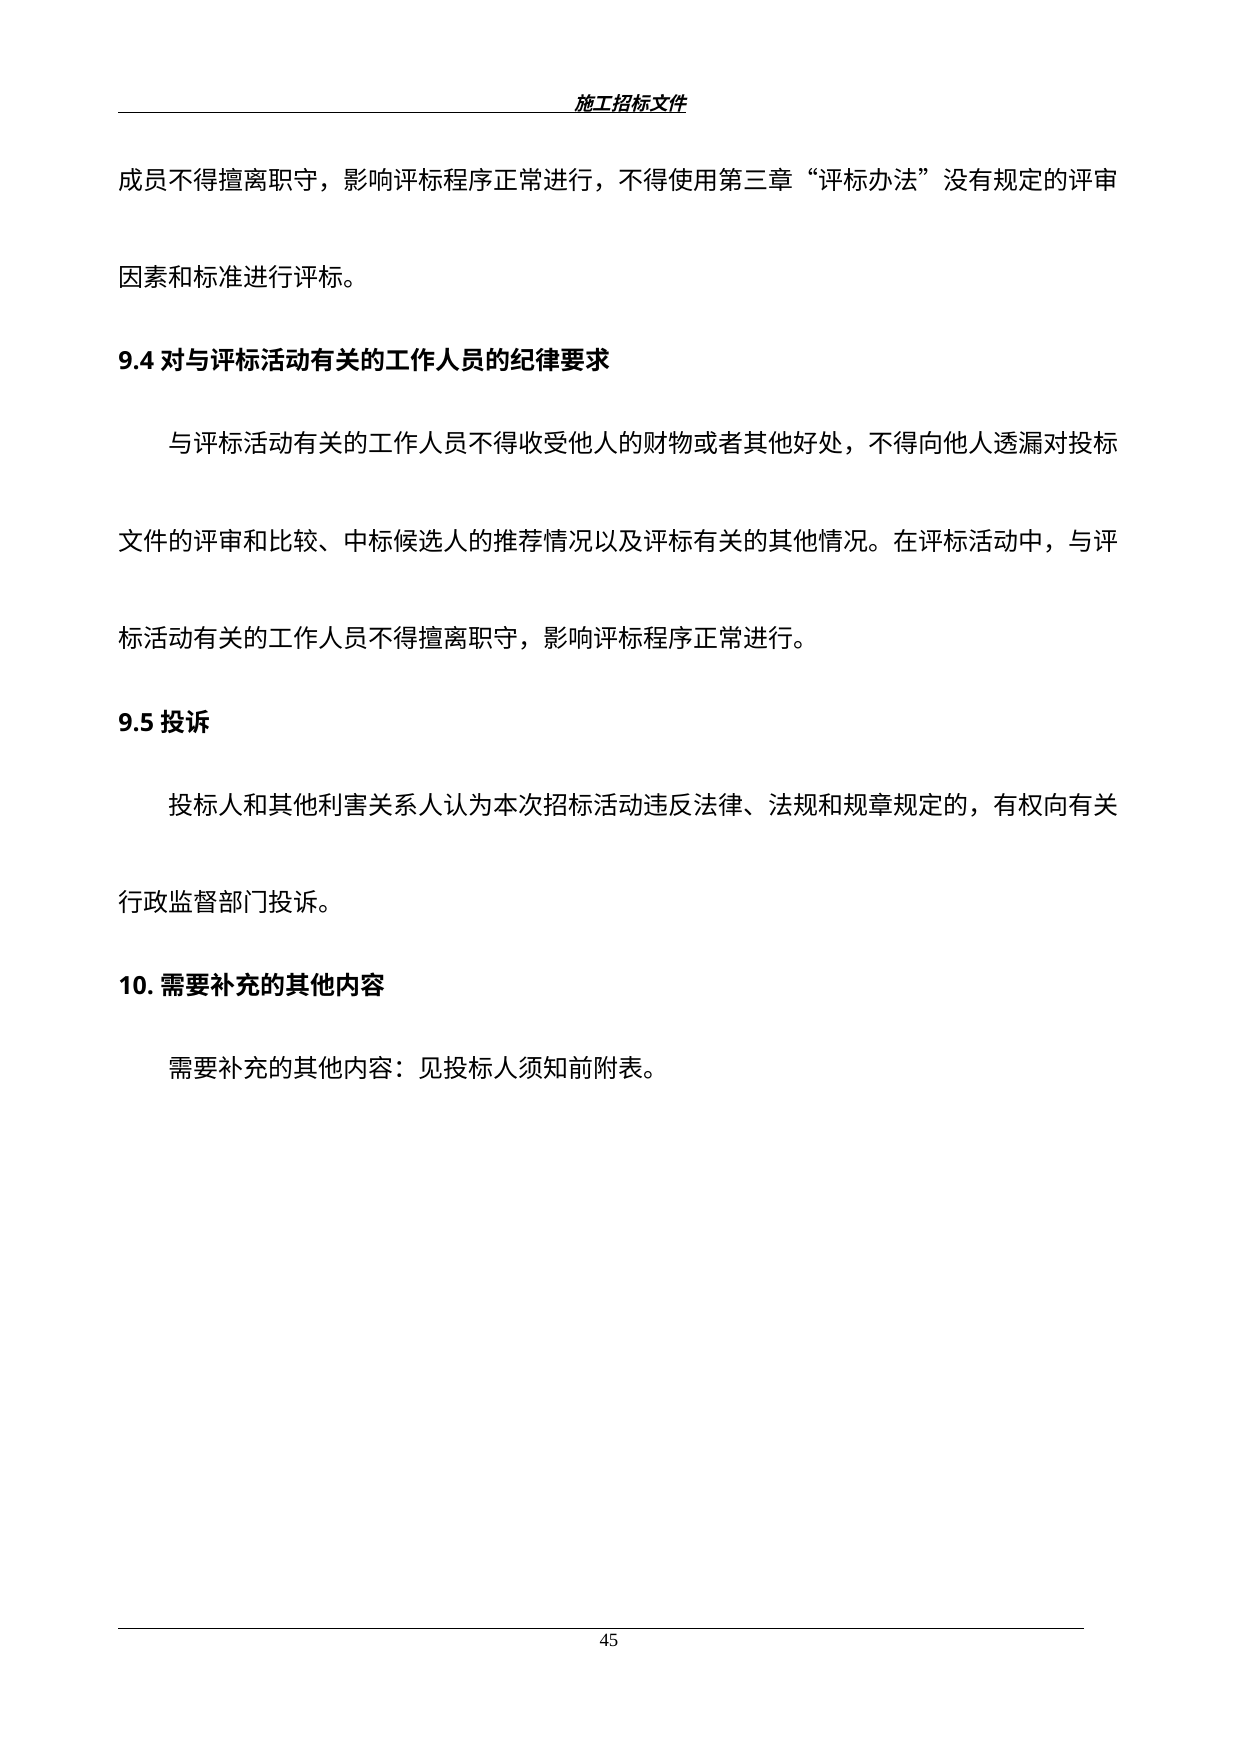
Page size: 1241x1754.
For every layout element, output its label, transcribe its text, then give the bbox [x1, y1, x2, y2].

text 10. 需要补充的其他内容 [118, 951, 1122, 1016]
text 9.4 对与评标活动有关的工作人员的纪律要求 [118, 326, 1122, 391]
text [118, 146, 1122, 308]
text 与评标活动有关的工作人员不得收受他人的财物或者其他好处，不得向他人透漏对投标文件的评审和比较、中标候选人的推荐情况以及评标有关的其他情况。在评标活动中，与评标活动有关的工作人员不得擅离职守，影响评标程序正常进行。 [118, 409, 1122, 669]
text 9.5 投诉 [118, 688, 1122, 753]
text 需要补充的其他内容：见投标人须知前附表。 [118, 1034, 1122, 1099]
text 投标人和其他利害关系人认为本次招标活动违反法律、法规和规章规定的，有权向有关行政监督部门投诉。 [118, 771, 1122, 933]
